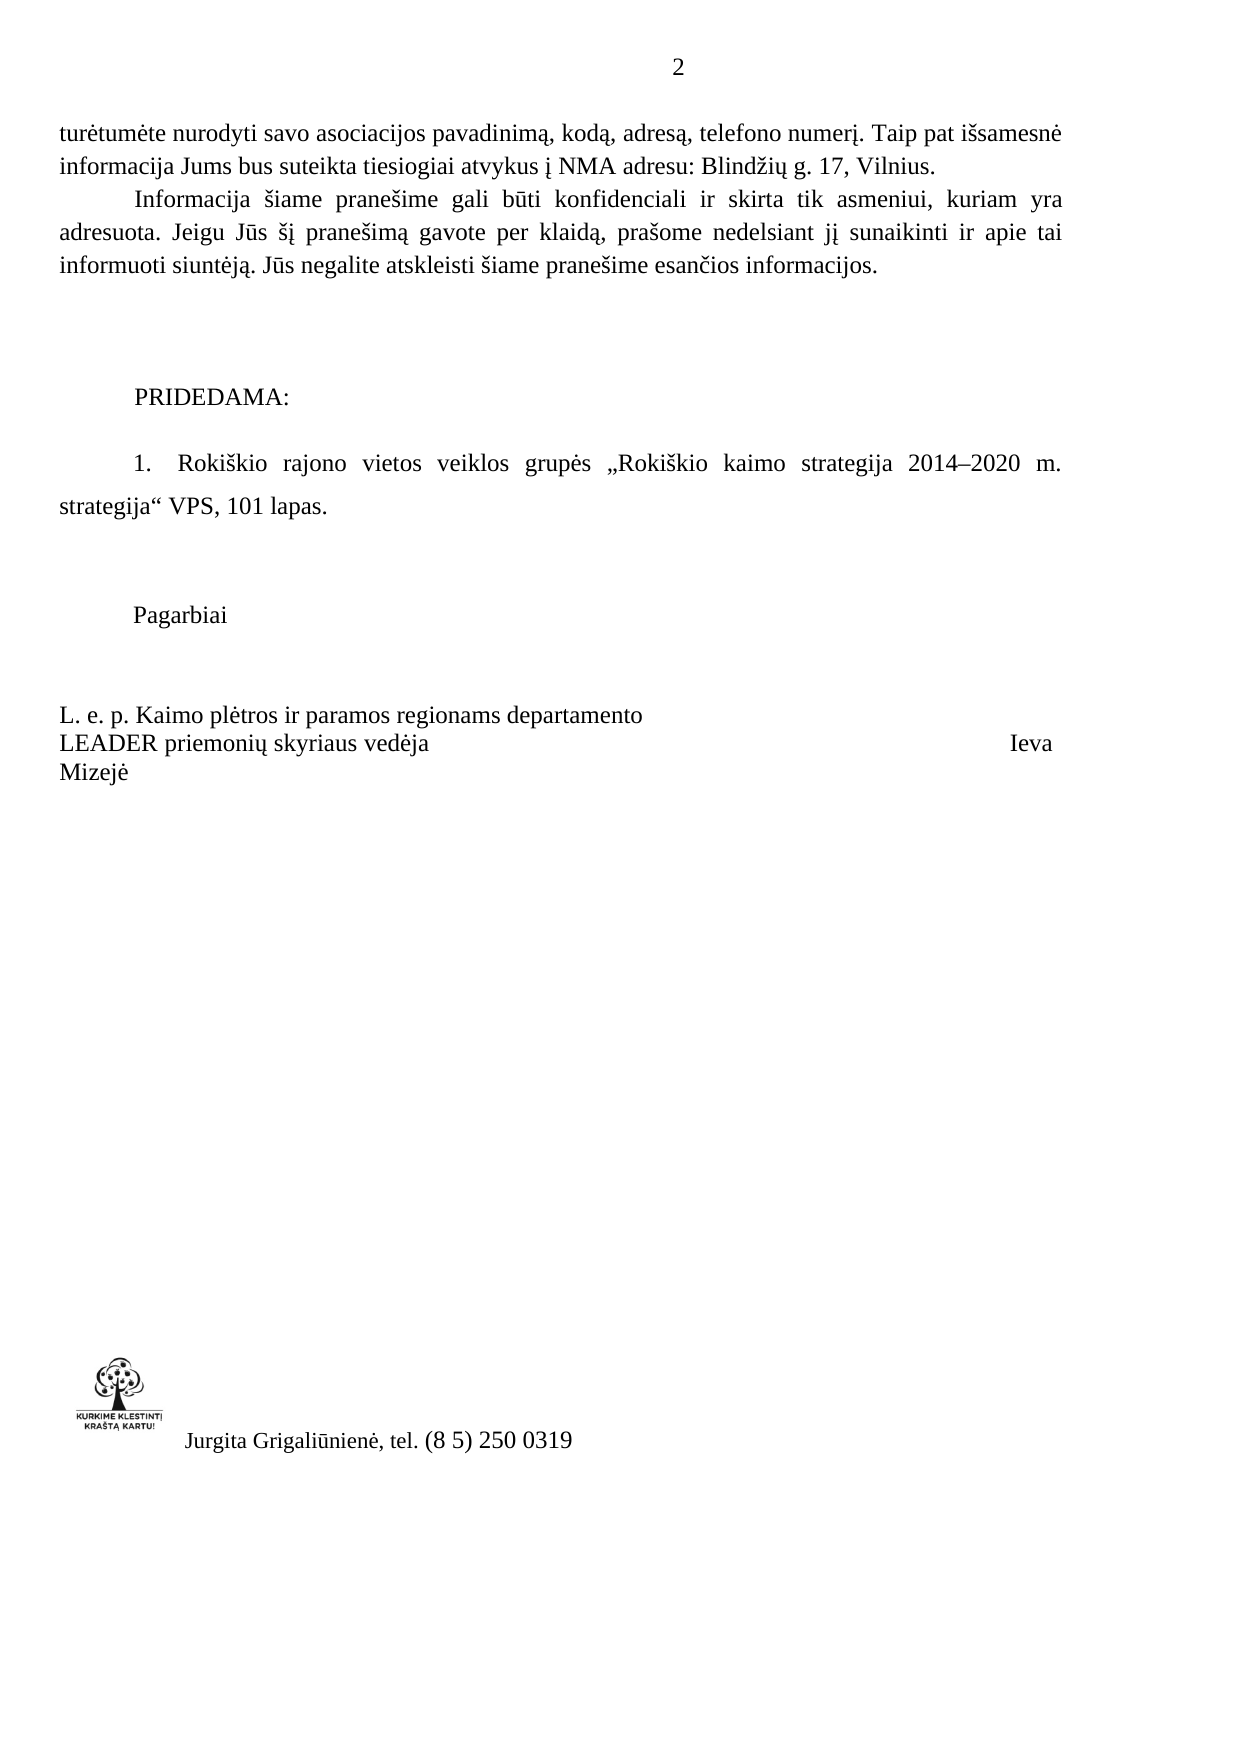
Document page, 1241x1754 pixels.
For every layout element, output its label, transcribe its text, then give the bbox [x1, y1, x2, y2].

list Rokiškio rajono vietos veiklos grupės „Rokiškio kaimo strategija 2014–2020 m. strategija“ VPS, 101 lapas. [59, 448, 1063, 520]
picture [59, 1344, 179, 1449]
text Pagarbiai [59, 601, 1063, 629]
text PRIDEDAMA: [59, 382, 1063, 411]
text L. e. p. Kaimo plėtros ir paramos regionams departamento [59, 700, 1063, 728]
text LEADER priemonių skyriaus vedėja Ieva Mizejė [59, 728, 1063, 786]
text Jurgita Grigaliūnienė, tel. (8 5) 250 0319 [59, 1344, 1063, 1454]
text Informacija šiame pranešime gali būti konfidenciali ir skirta tik asmeniui, kuriam yra adresuota. Jeigu Jūs šį pranešimą gavote per klaidą, prašome nedelsiant jį sunaikinti ir apie tai informuoti siuntėją. Jūs negalite atskleisti šiame pranešime esančios informacijos. [59, 184, 1063, 279]
